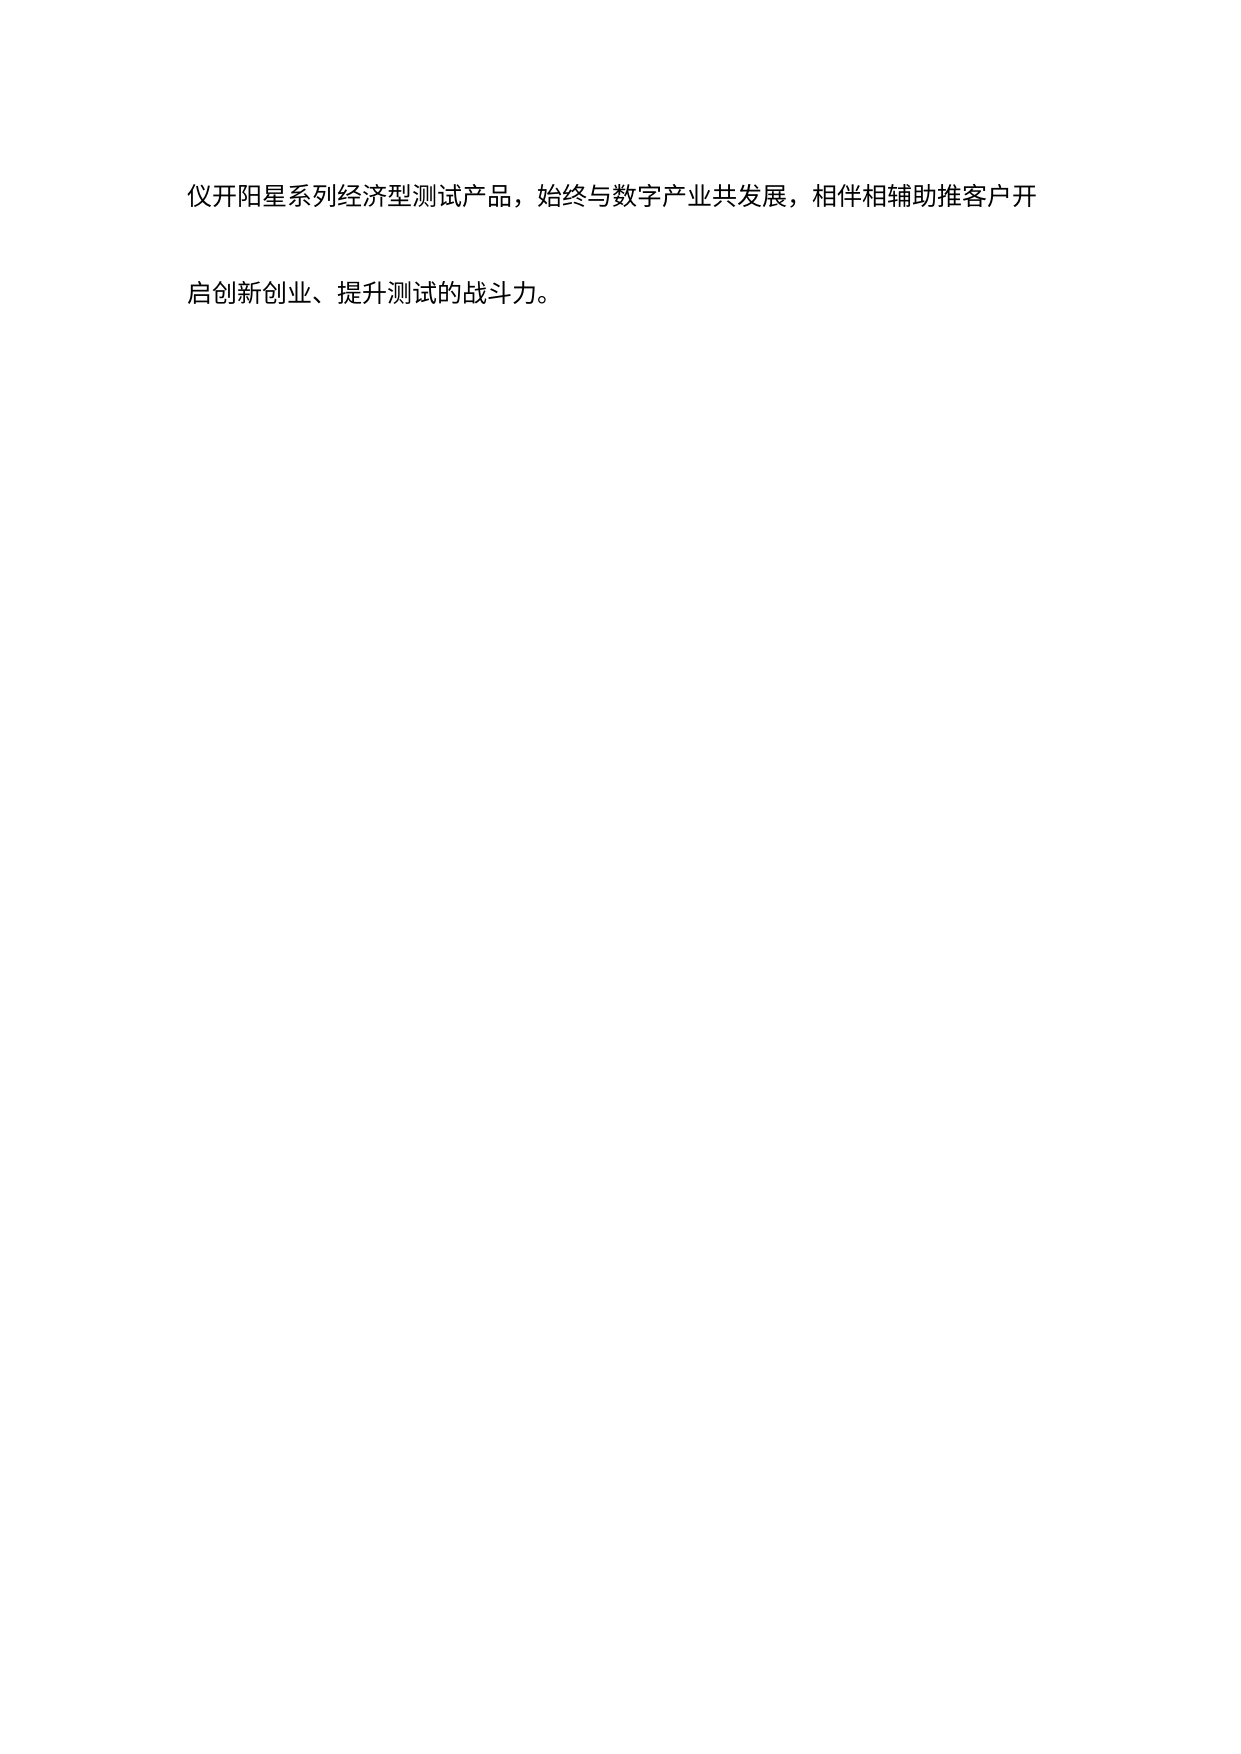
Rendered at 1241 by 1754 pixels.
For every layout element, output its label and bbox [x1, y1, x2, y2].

text [187, 162, 1053, 324]
